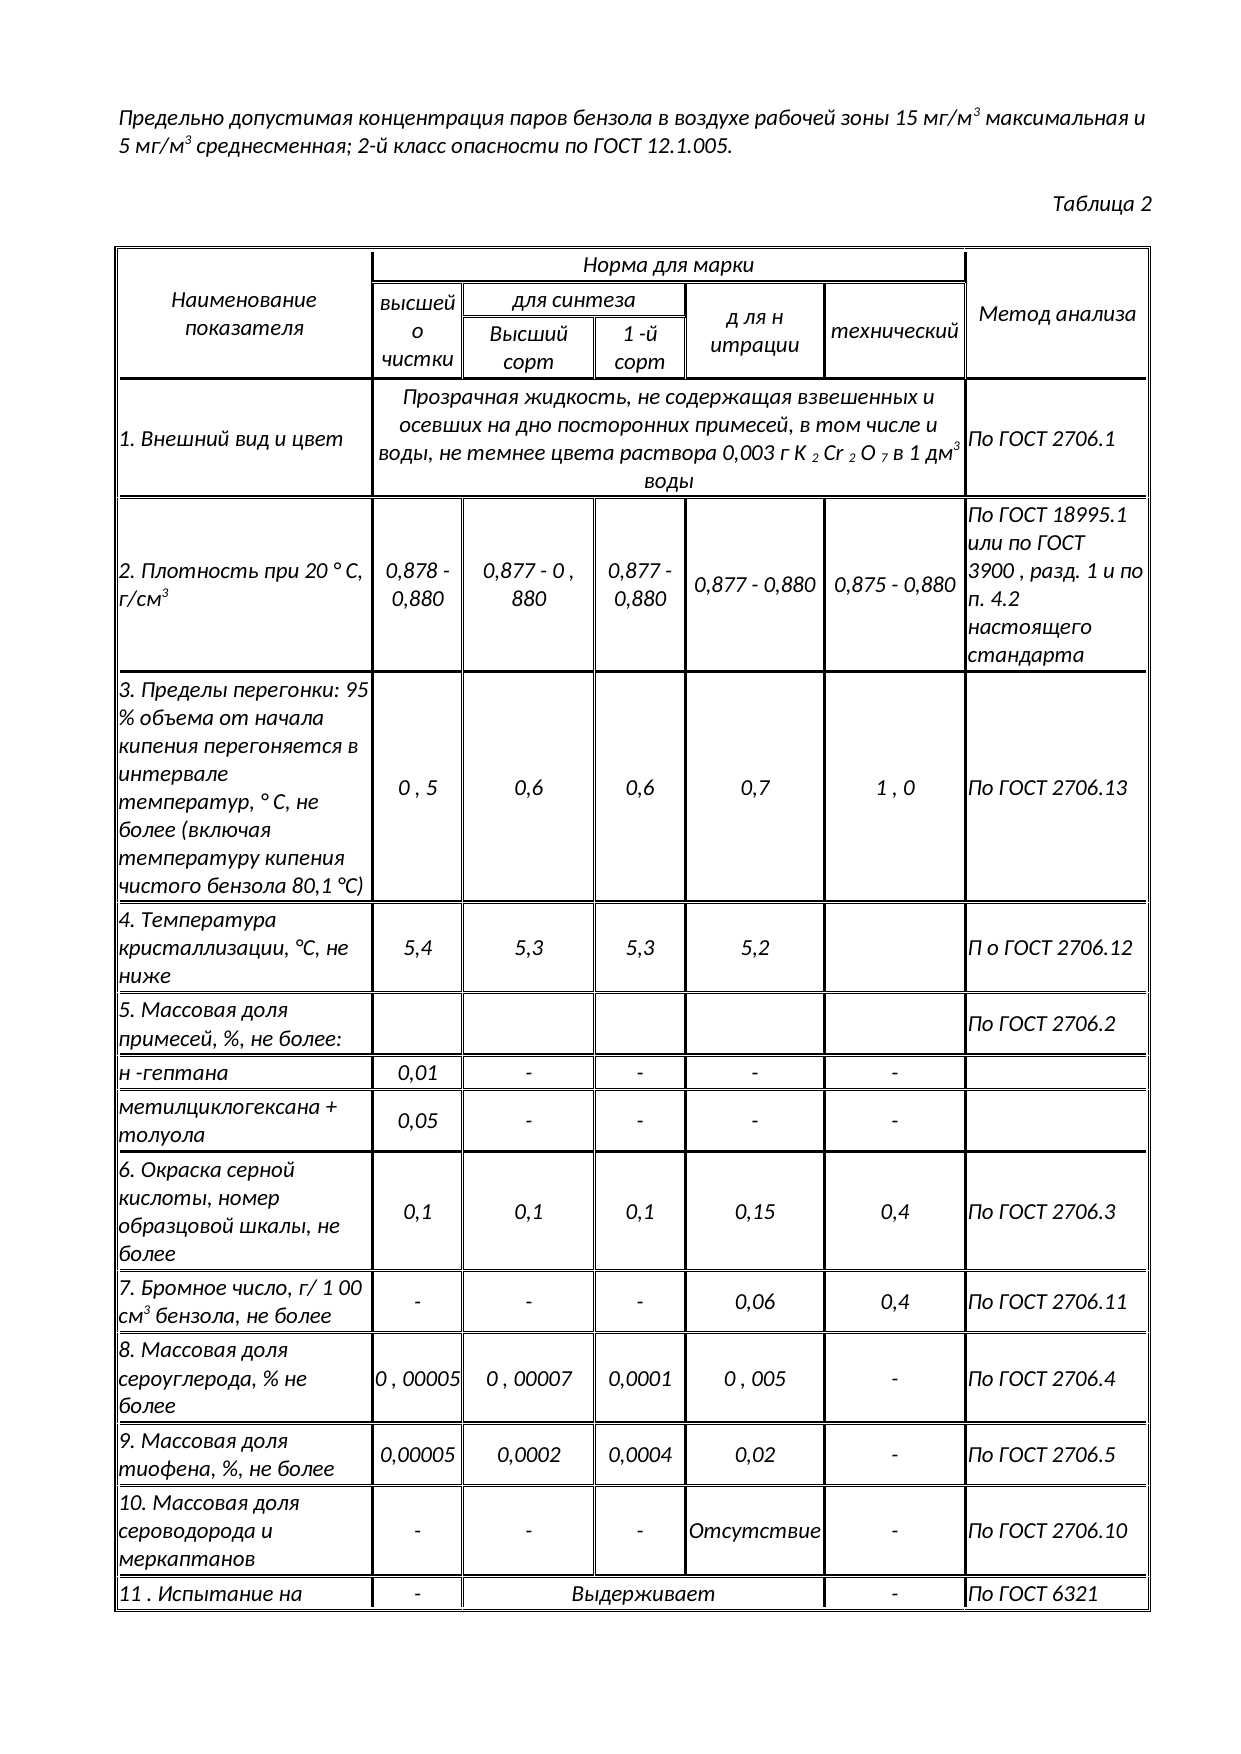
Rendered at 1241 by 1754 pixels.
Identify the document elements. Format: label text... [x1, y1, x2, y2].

table_cell 0 , 5 [374, 673, 461, 900]
table_cell 0,06 [687, 1272, 823, 1331]
table_cell Выдерживает [463, 1578, 824, 1608]
text Предельно допустимая концентрация паров бензола в воздухе рабочей зоны 15 мг/м3 максимальная и 5 мг/м3 среднесменная; 2-й класс опасности по ГОСТ 12.1.005. [118, 103, 1152, 159]
table_cell - [596, 1057, 684, 1088]
table_cell 9. Массовая доля тиофена, %, не более [118, 1421, 371, 1484]
table_cell По ГОСТ 18995.1 или по ГОСТ 3900 , разд. 1 и по п. 4.2 настоящего стандарта [967, 495, 1148, 670]
table_cell 0,877 - 0,880 [687, 499, 823, 670]
table_cell 0,02 [687, 1425, 823, 1484]
table_cell [826, 904, 964, 991]
table_cell 8. Массовая доля сероуглерода, % не более [116, 1331, 372, 1421]
table_cell 0,6 [596, 673, 684, 900]
table_cell По ГОСТ 2706.4 [965, 1331, 1149, 1421]
table_cell [596, 994, 684, 1053]
table_cell 5. Массовая доля примесей, %, не более: [116, 991, 372, 1053]
table_cell 5,3 [596, 904, 684, 991]
table_cell П о ГОСТ 2706.12 [967, 900, 1148, 991]
table_cell - [374, 1272, 461, 1331]
table_header Норма для марки [372, 247, 965, 280]
table_cell По ГОСТ 2706.1 [967, 377, 1148, 495]
table_cell 0,878 - 0,880 [374, 499, 461, 670]
table_cell высшей о чистки [374, 284, 461, 377]
table_cell 0,6 [464, 673, 593, 900]
table_cell 0,7 [687, 673, 823, 900]
table_cell 0 , 00007 [464, 1334, 593, 1421]
table_header Наименование показателя [118, 249, 372, 377]
table_cell По ГОСТ 2706.2 [965, 991, 1149, 1053]
table_cell 5,2 [687, 904, 823, 991]
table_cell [118, 1574, 372, 1608]
table_cell - [826, 1057, 964, 1088]
table_cell 7. Бромное число, г/ 1 00 см3 бензола, не более [118, 1269, 371, 1331]
table_cell н -гептана [118, 1053, 371, 1088]
table_header Метод анализа [965, 249, 1148, 377]
table_cell 0,1 [374, 1153, 461, 1268]
table_cell технический [826, 284, 964, 377]
table_cell 0,877 - 0,880 [596, 499, 684, 670]
table_cell - [826, 1487, 964, 1574]
table_cell [374, 994, 461, 1053]
table_cell Прозрачная жидкость, не содержащая взвешенных и осевших на дно посторонних примесей, в том числе и воды, не темнее цвета раствора 0,003 г K 2 Cr 2 О 7 в 1 дм3 воды [374, 380, 964, 495]
table_cell д ля н итрации [687, 284, 823, 377]
table_cell По ГОСТ 2706.13 [967, 670, 1148, 900]
table_cell - [374, 1487, 461, 1574]
table_cell По ГОСТ 2706.11 [967, 1269, 1148, 1331]
table_cell Высший сорт [464, 318, 593, 377]
table_cell 10. Массовая доля сероводорода и меркаптанов [116, 1484, 372, 1574]
table_cell По ГОСТ 2706.3 [967, 1150, 1148, 1268]
table_cell 0 , 005 [687, 1334, 823, 1421]
table_cell 0,877 - 0 , 880 [464, 499, 593, 670]
table_cell 0,0004 [596, 1425, 684, 1484]
table_cell для синтеза [464, 284, 684, 314]
table_cell 0,4 [826, 1153, 964, 1268]
table_cell 1 -й сорт [596, 318, 684, 377]
table_cell - [464, 1272, 593, 1331]
table_cell По ГОСТ 6321 [965, 1574, 1148, 1608]
table_cell [967, 1053, 1148, 1088]
table_cell [687, 994, 823, 1053]
table_cell 2. Плотность при 20 ° С, г/см3 [118, 495, 371, 670]
table_cell Отсутствие [687, 1487, 823, 1574]
table_cell 0 , 00005 [374, 1334, 461, 1421]
table_cell 0,1 [596, 1153, 684, 1268]
table_cell 0,01 [374, 1057, 461, 1088]
table_cell 3. Пределы перегонки: 95 % объема от начала кипения перегоняется в интервале температур, ° С, не более (включая температуру кипения чистого бензола 80,1 °С) [118, 670, 371, 900]
table_cell 0,00005 [374, 1425, 461, 1484]
table_cell - [464, 1057, 593, 1088]
table_cell 0,05 [374, 1091, 461, 1150]
table_cell [965, 1088, 1149, 1150]
table_cell - [596, 1272, 684, 1331]
table_cell - [464, 1091, 593, 1150]
table_cell [464, 994, 593, 1053]
table_cell 5,4 [374, 904, 461, 991]
table_cell - [372, 1578, 463, 1608]
table_cell - [826, 1091, 964, 1150]
table_cell 5,3 [464, 904, 593, 991]
table_cell - [824, 1578, 965, 1608]
table_cell 0,0001 [596, 1334, 684, 1421]
table_cell 4. Температура кристаллизации, °С, не ниже [118, 900, 371, 991]
table_cell метилциклогексана + толуола [116, 1088, 372, 1150]
table_cell 1 , 0 [826, 673, 964, 900]
table_cell По ГОСТ 2706.10 [965, 1484, 1149, 1574]
table_cell - [687, 1057, 823, 1088]
text Таблица 2 [118, 189, 1152, 217]
table_cell - [596, 1091, 684, 1150]
table_cell 0,875 - 0,880 [826, 499, 964, 670]
table_cell 0,0002 [464, 1425, 593, 1484]
table_cell [826, 994, 964, 1053]
table_cell 0,4 [826, 1272, 964, 1331]
table_cell 1. Внешний вид и цвет [118, 377, 371, 495]
table_cell По ГОСТ 2706.5 [967, 1421, 1148, 1484]
table_cell 6. Окраска серной кислоты, номер образцовой шкалы, не более [118, 1150, 371, 1268]
table_cell - [596, 1487, 684, 1574]
table_cell - [826, 1425, 964, 1484]
table_cell - [826, 1334, 964, 1421]
table_cell - [464, 1487, 593, 1574]
table_cell 0,1 [464, 1153, 593, 1268]
table_cell 0,15 [687, 1153, 823, 1268]
table_cell - [687, 1091, 823, 1150]
